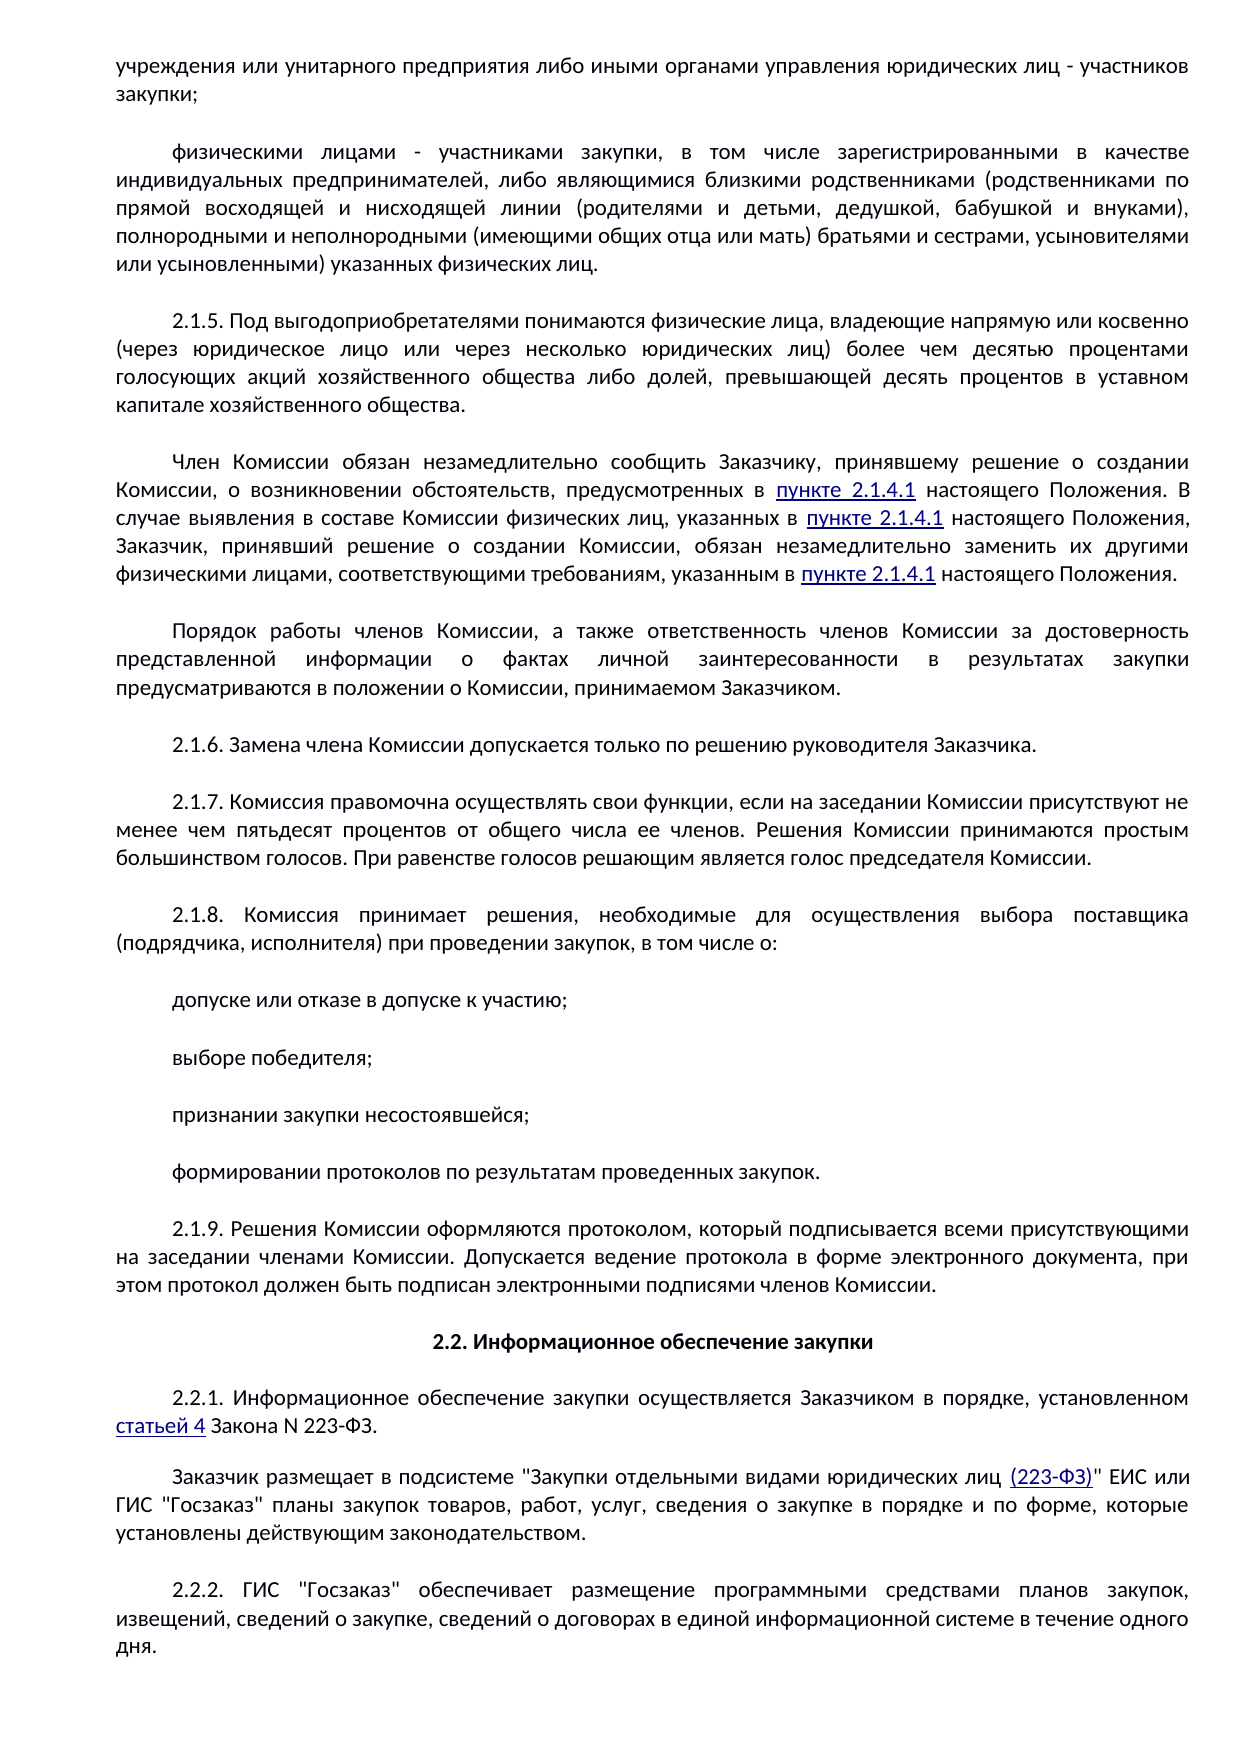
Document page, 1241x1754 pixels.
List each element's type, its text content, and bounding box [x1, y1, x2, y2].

text 2.1.8. Комиссия принимает решения, необходимые для осуществления выбора поставщика (подрядчика, исполнителя) при проведении закупок, в том числе о: [116, 900, 1191, 956]
text 2.1.9. Решения Комиссии оформляются протоколом, который подписывается всеми присутствующими на заседании членами Комиссии. Допускается ведение протокола в форме электронного документа, при этом протокол должен быть подписан электронными подписями членов Комиссии. [116, 1214, 1191, 1298]
text 2.2.1. Информационное обеспечение закупки осуществляется Заказчиком в порядке, установленном статьей 4 Закона N 223-ФЗ. [116, 1383, 1191, 1439]
text выборе победителя; [116, 1043, 1191, 1071]
text физическими лицами - участниками закупки, в том числе зарегистрированными в качестве индивидуальных предпринимателей, либо являющимися близкими родственниками (родственниками по прямой восходящей и нисходящей линии (родителями и детьми, дедушкой, бабушкой и внуками), полнородными и неполнородными (имеющими общих отца или мать) братьями и сестрами, усыновителями или усыновленными) указанных физических лиц. [116, 137, 1191, 277]
text 2.2.2. ГИС "Госзаказ" обеспечивает размещение программными средствами планов закупок, извещений, сведений о закупке, сведений о договорах в единой информационной системе в течение одного дня. [116, 1576, 1191, 1660]
text формировании протоколов по результатам проведенных закупок. [116, 1157, 1191, 1185]
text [116, 52, 1191, 108]
text 2.1.6. Замена члена Комиссии допускается только по решению руководителя Заказчика. [116, 730, 1191, 758]
text Заказчик размещает в подсистеме "Закупки отдельными видами юридических лиц (223-ФЗ)" ЕИС или ГИС "Госзаказ" планы закупок товаров, работ, услуг, сведения о закупке в порядке и по форме, которые установлены действующим законодательством. [116, 1462, 1191, 1546]
text Член Комиссии обязан незамедлительно сообщить Заказчику, принявшему решение о создании Комиссии, о возникновении обстоятельств, предусмотренных в пункте 2.1.4.1 настоящего Положения. В случае выявления в составе Комиссии физических лиц, указанных в пункте 2.1.4.1 настоящего Положения, Заказчик, принявший решение о создании Комиссии, обязан незамедлительно заменить их другими физическими лицами, соответствующими требованиям, указанным в пункте 2.1.4.1 настоящего Положения. [116, 447, 1191, 587]
text Порядок работы членов Комиссии, а также ответственность членов Комиссии за достоверность представленной информации о фактах личной заинтересованности в результатах закупки предусматриваются в положении о Комиссии, принимаемом Заказчиком. [116, 617, 1191, 701]
text 2.1.5. Под выгодоприобретателями понимаются физические лица, владеющие напрямую или косвенно (через юридическое лицо или через несколько юридических лиц) более чем десятью процентами голосующих акций хозяйственного общества либо долей, превышающей десять процентов в уставном капитале хозяйственного общества. [116, 306, 1191, 418]
text признании закупки несостоявшейся; [116, 1100, 1191, 1128]
title 2.2. Информационное обеспечение закупки [116, 1327, 1191, 1355]
text допуске или отказе в допуске к участию; [116, 985, 1191, 1013]
text 2.1.7. Комиссия правомочна осуществлять свои функции, если на заседании Комиссии присутствуют не менее чем пятьдесят процентов от общего числа ее членов. Решения Комиссии принимаются простым большинством голосов. При равенстве голосов решающим является голос председателя Комиссии. [116, 787, 1191, 871]
